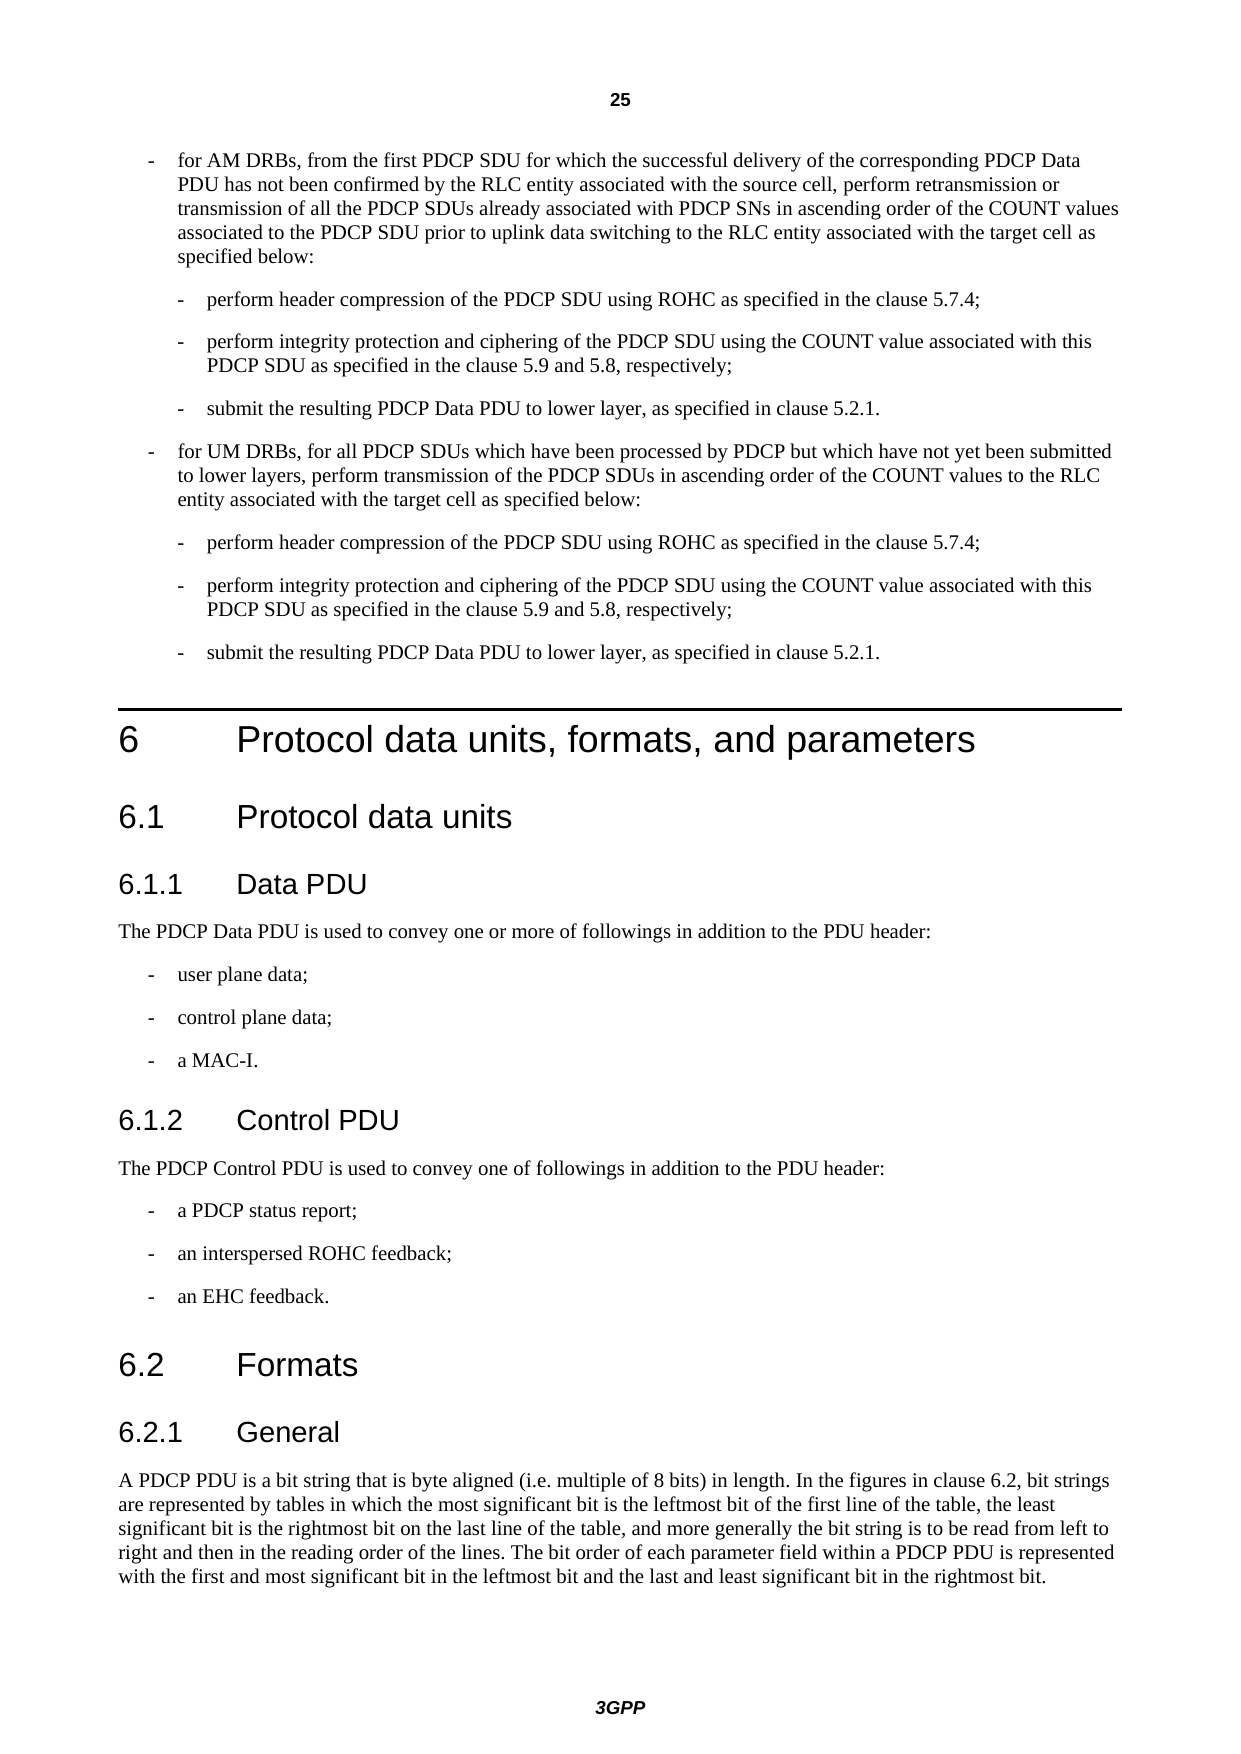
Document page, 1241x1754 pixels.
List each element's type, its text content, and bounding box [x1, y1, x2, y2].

text - an interspersed ROHC feedback; [148, 1241, 1122, 1265]
text - a PDCP status report; [148, 1198, 1122, 1222]
text - submit the resulting PDCP Data PDU to lower layer, as specified in clause 5.2.1. [177, 396, 1122, 420]
subtitle 6.1.1 Data PDU [118, 867, 1122, 901]
text The PDCP Control PDU is used to convey one of followings in addition to the PDU header: [118, 1156, 1122, 1179]
text - for UM DRBs, for all PDCP SDUs which have been processed by PDCP but which have not yet been submitted to lower layers, perform transmission of the PDCP SDUs in ascending order of the COUNT values to the RLC entity associated with the target cell as specified below: [148, 439, 1122, 511]
text - an EHC feedback. [148, 1284, 1122, 1308]
text - submit the resulting PDCP Data PDU to lower layer, as specified in clause 5.2.1. [177, 640, 1122, 664]
text - a MAC-I. [148, 1048, 1122, 1072]
text The PDCP Data PDU is used to convey one or more of followings in addition to the PDU header: [118, 919, 1122, 943]
text - perform integrity protection and ciphering of the PDCP SDU using the COUNT value associated with this PDCP SDU as specified in the clause 5.9 and 5.8, respectively; [177, 573, 1122, 621]
text A PDCP PDU is a bit string that is byte aligned (i.e. multiple of 8 bits) in length. In the figures in clause 6.2, bit strings are represented by tables in which the most significant bit is the leftmost bit of the first line of the table, the least significant bit is the rightmost bit on the last line of the table, and more generally the bit string is to be read from left to right and then in the reading order of the lines. The bit order of each parameter field within a PDCP PDU is represented with the first and most significant bit in the leftmost bit and the last and least significant bit in the rightmost bit. [118, 1467, 1122, 1588]
subtitle 6.2 Formats [118, 1346, 1122, 1384]
subtitle 6.2.1 General [118, 1415, 1122, 1449]
subtitle 6.1.2 Control PDU [118, 1103, 1122, 1137]
text - perform header compression of the PDCP SDU using ROHC as specified in the clause 5.7.4; [177, 530, 1122, 554]
subtitle 6 Protocol data units, formats, and parameters [118, 711, 1122, 760]
subtitle 6.1 Protocol data units [118, 797, 1122, 836]
text - perform integrity protection and ciphering of the PDCP SDU using the COUNT value associated with this PDCP SDU as specified in the clause 5.9 and 5.8, respectively; [177, 329, 1122, 377]
text - for AM DRBs, from the first PDCP SDU for which the successful delivery of the corresponding PDCP Data PDU has not been confirmed by the RLC entity associated with the source cell, perform retransmission or transmission of all the PDCP SDUs already associated with PDCP SNs in ascending order of the COUNT values associated to the PDCP SDU prior to uplink data switching to the RLC entity associated with the target cell as specified below: [148, 147, 1122, 268]
text - user plane data; [148, 962, 1122, 986]
text - control plane data; [148, 1005, 1122, 1029]
text - perform header compression of the PDCP SDU using ROHC as specified in the clause 5.7.4; [177, 287, 1122, 311]
